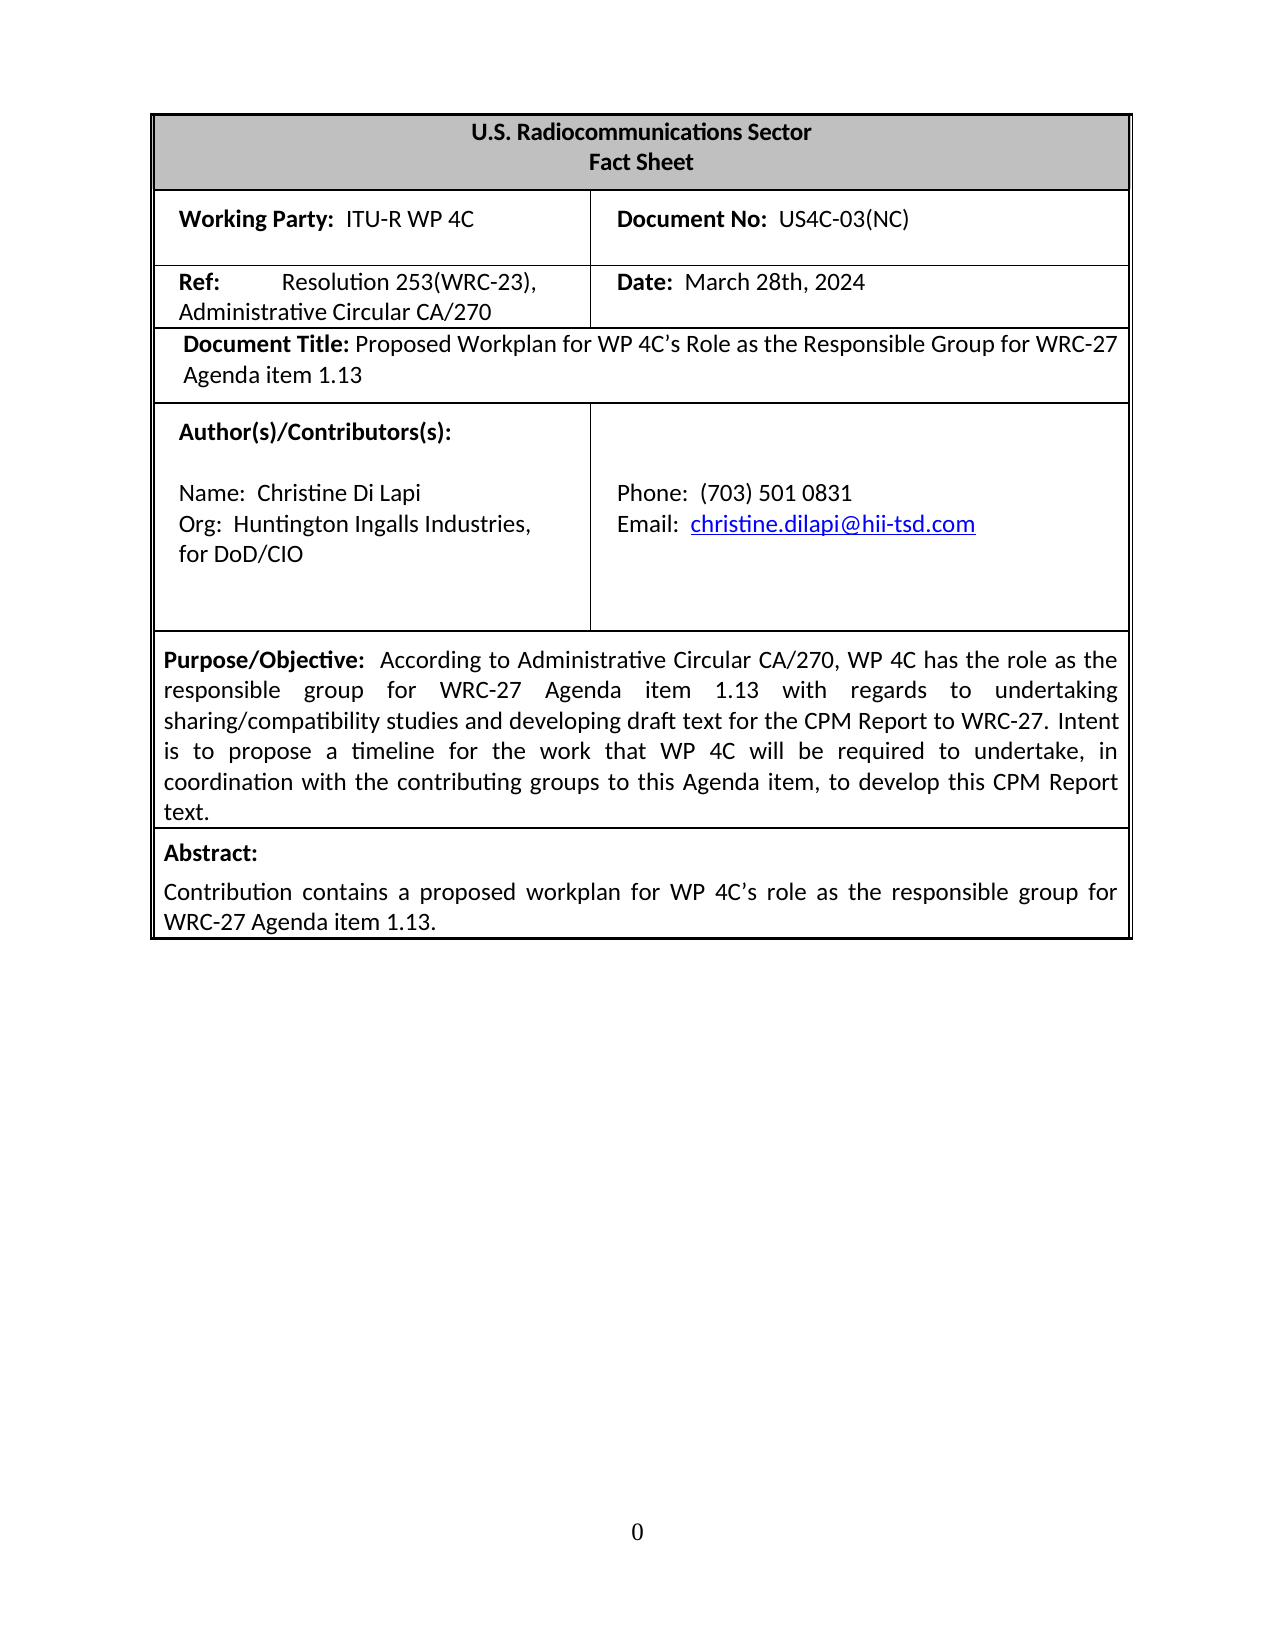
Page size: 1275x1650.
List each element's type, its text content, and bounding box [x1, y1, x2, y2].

table_cell Abstract: Contribution contains a proposed workplan for WP 4C’s role as the responsible group for WRC-27 Agenda item 1.13. [155, 829, 1128, 937]
table_cell Ref: Resolution 253(WRC-23), Administrative Circular CA/270 [155, 266, 590, 327]
table_cell Phone: (703) 501 0831 Email: christine.dilapi@hii-tsd.com [591, 404, 1128, 630]
table_cell Working Party: ITU-R WP 4C [155, 191, 590, 264]
table_header U.S. Radiocommunications Sector Fact Sheet [155, 116, 1128, 189]
table_cell Purpose/Objective: According to Administrative Circular CA/270, WP 4C has the role as the responsible group for WRC-27 Agenda item 1.13 with regards to undertaking sharing/compatibility studies and developing draft text for the CPM Report to WRC-27. Intent is to propose a timeline for the work that WP 4C will be required to undertake, in coordination with the contributing groups to this Agenda item, to develop this CPM Report text. [155, 632, 1128, 827]
table_cell Document No: US4C-03(NC) [591, 191, 1128, 264]
table_cell Document Title: Proposed Workplan for WP 4C’s Role as the Responsible Group for WRC-27 Agenda item 1.13 [155, 329, 1128, 402]
table_cell Author(s)/Contributors(s): Name: Christine Di Lapi Org: Huntington Ingalls Industries, for DoD/CIO [155, 404, 590, 630]
table_cell Date: March 28th, 2024 [591, 266, 1128, 327]
